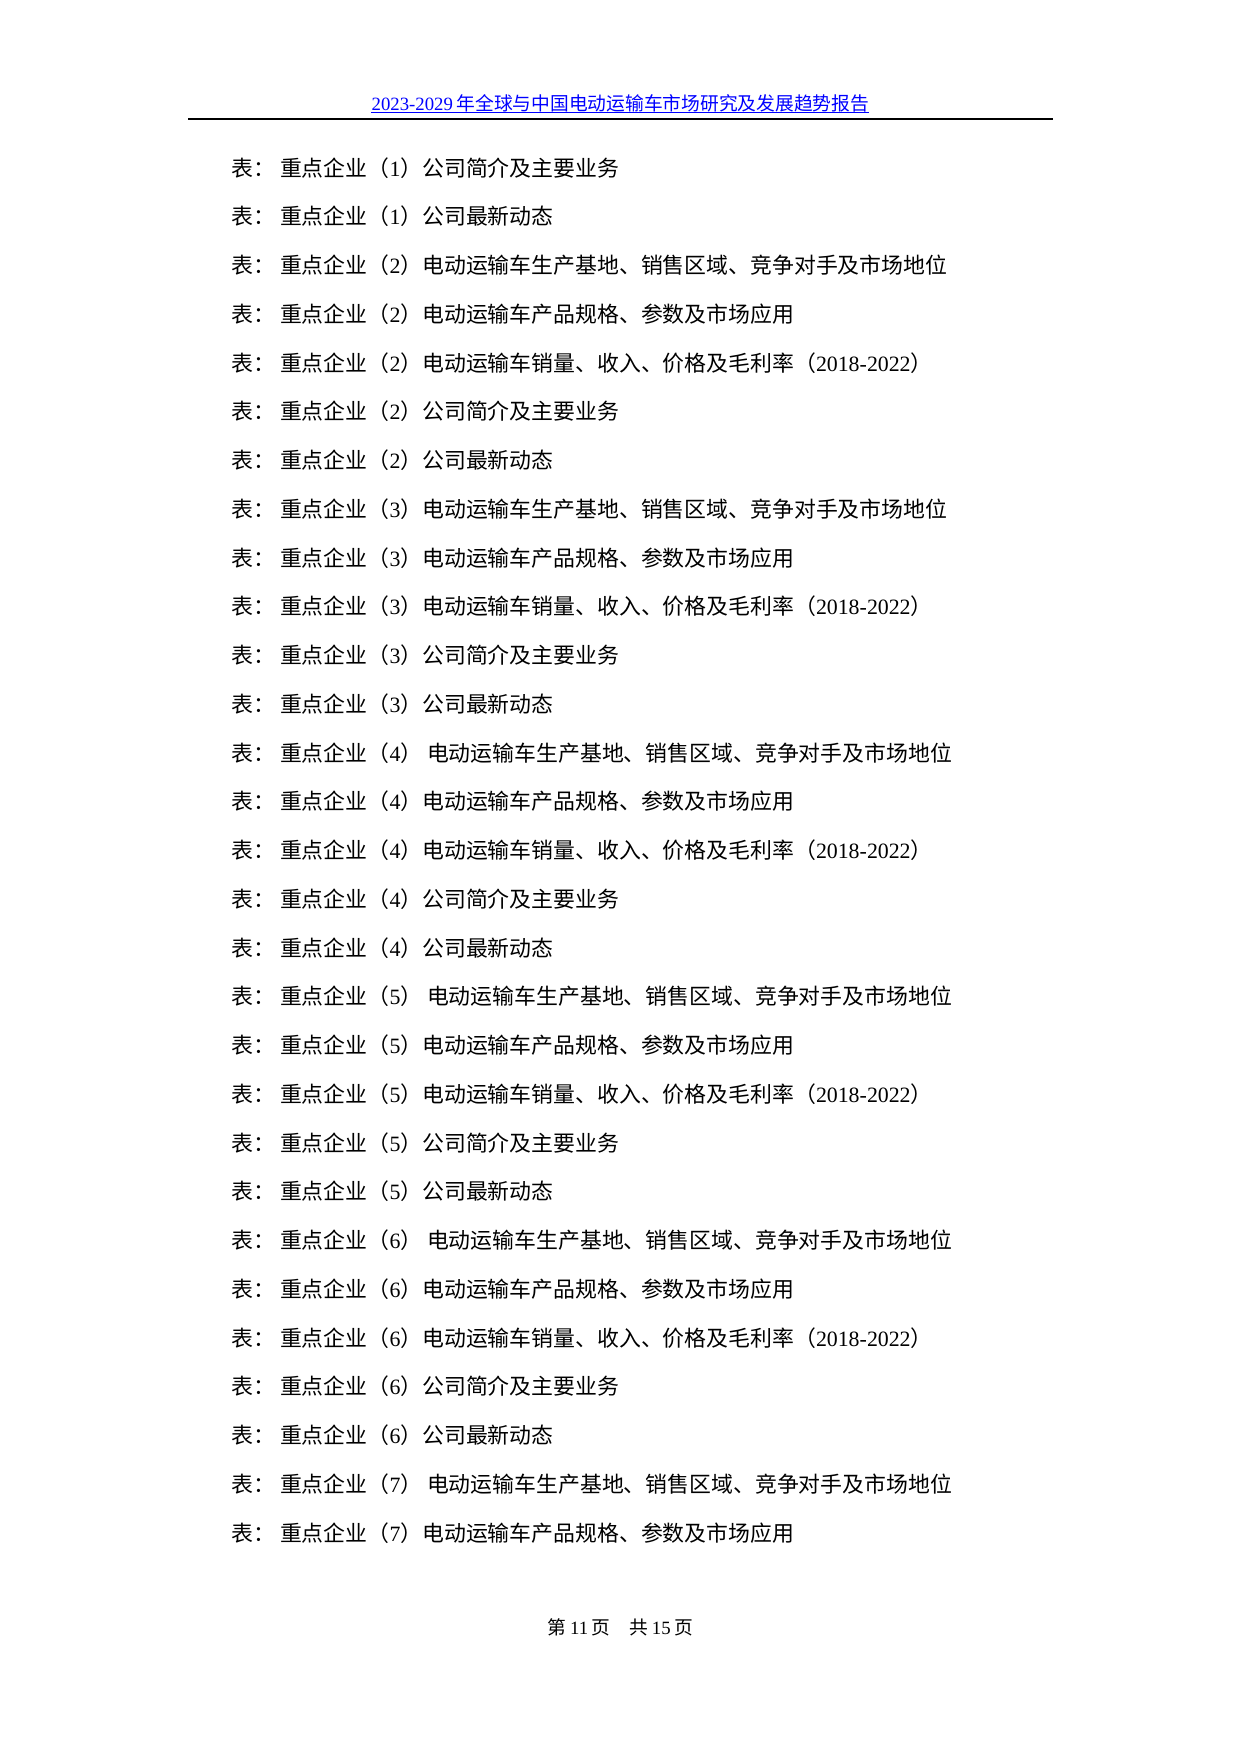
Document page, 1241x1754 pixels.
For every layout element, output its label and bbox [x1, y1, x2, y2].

text [187, 150, 1053, 1548]
